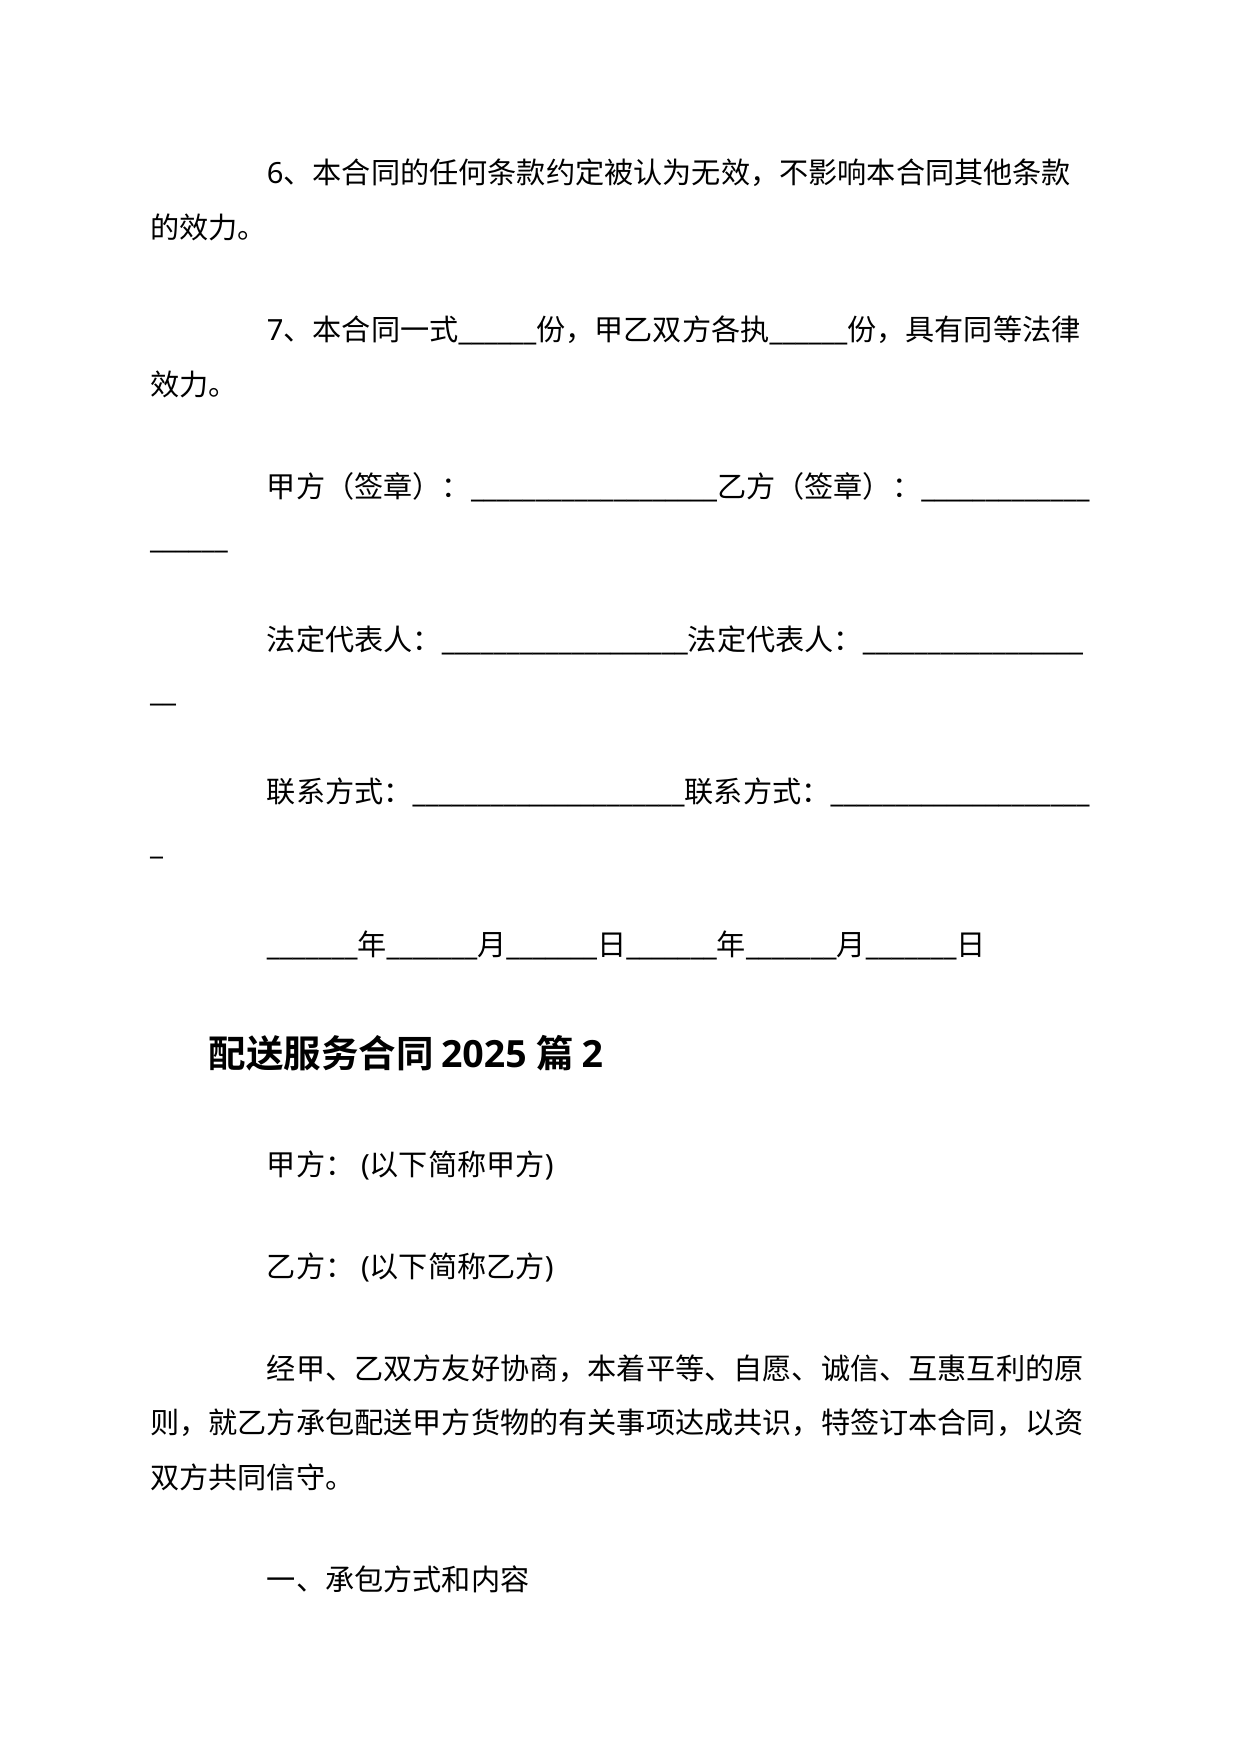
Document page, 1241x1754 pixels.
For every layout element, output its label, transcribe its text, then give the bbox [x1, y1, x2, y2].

text 联系方式：_____________________联系方式：_____________________ [150, 769, 1090, 863]
text _______年_______月_______日_______年_______月_______日 [150, 922, 1090, 964]
text 法定代表人：___________________法定代表人：___________________ [150, 616, 1090, 710]
text 甲方（签章）：___________________乙方（签章）：___________________ [150, 463, 1090, 557]
text 配送服务合同2025 篇2 [150, 1024, 1090, 1078]
text 7、本合同一式______份，甲乙双方各执______份，具有同等法律效力。 [150, 307, 1090, 404]
text 6、本合同的任何条款约定被认为无效，不影响本合同其他条款的效力。 [150, 150, 1090, 247]
text 一、承包方式和内容 [150, 1557, 1090, 1599]
text 经甲、乙双方友好协商，本着平等、自愿、诚信、互惠互利的原则，就乙方承包配送甲方货物的有关事项达成共识，特签订本合同，以资双方共同信守。 [150, 1345, 1090, 1497]
text 甲方： (以下简称甲方) [150, 1141, 1090, 1184]
text 乙方： (以下简称乙方) [150, 1243, 1090, 1286]
